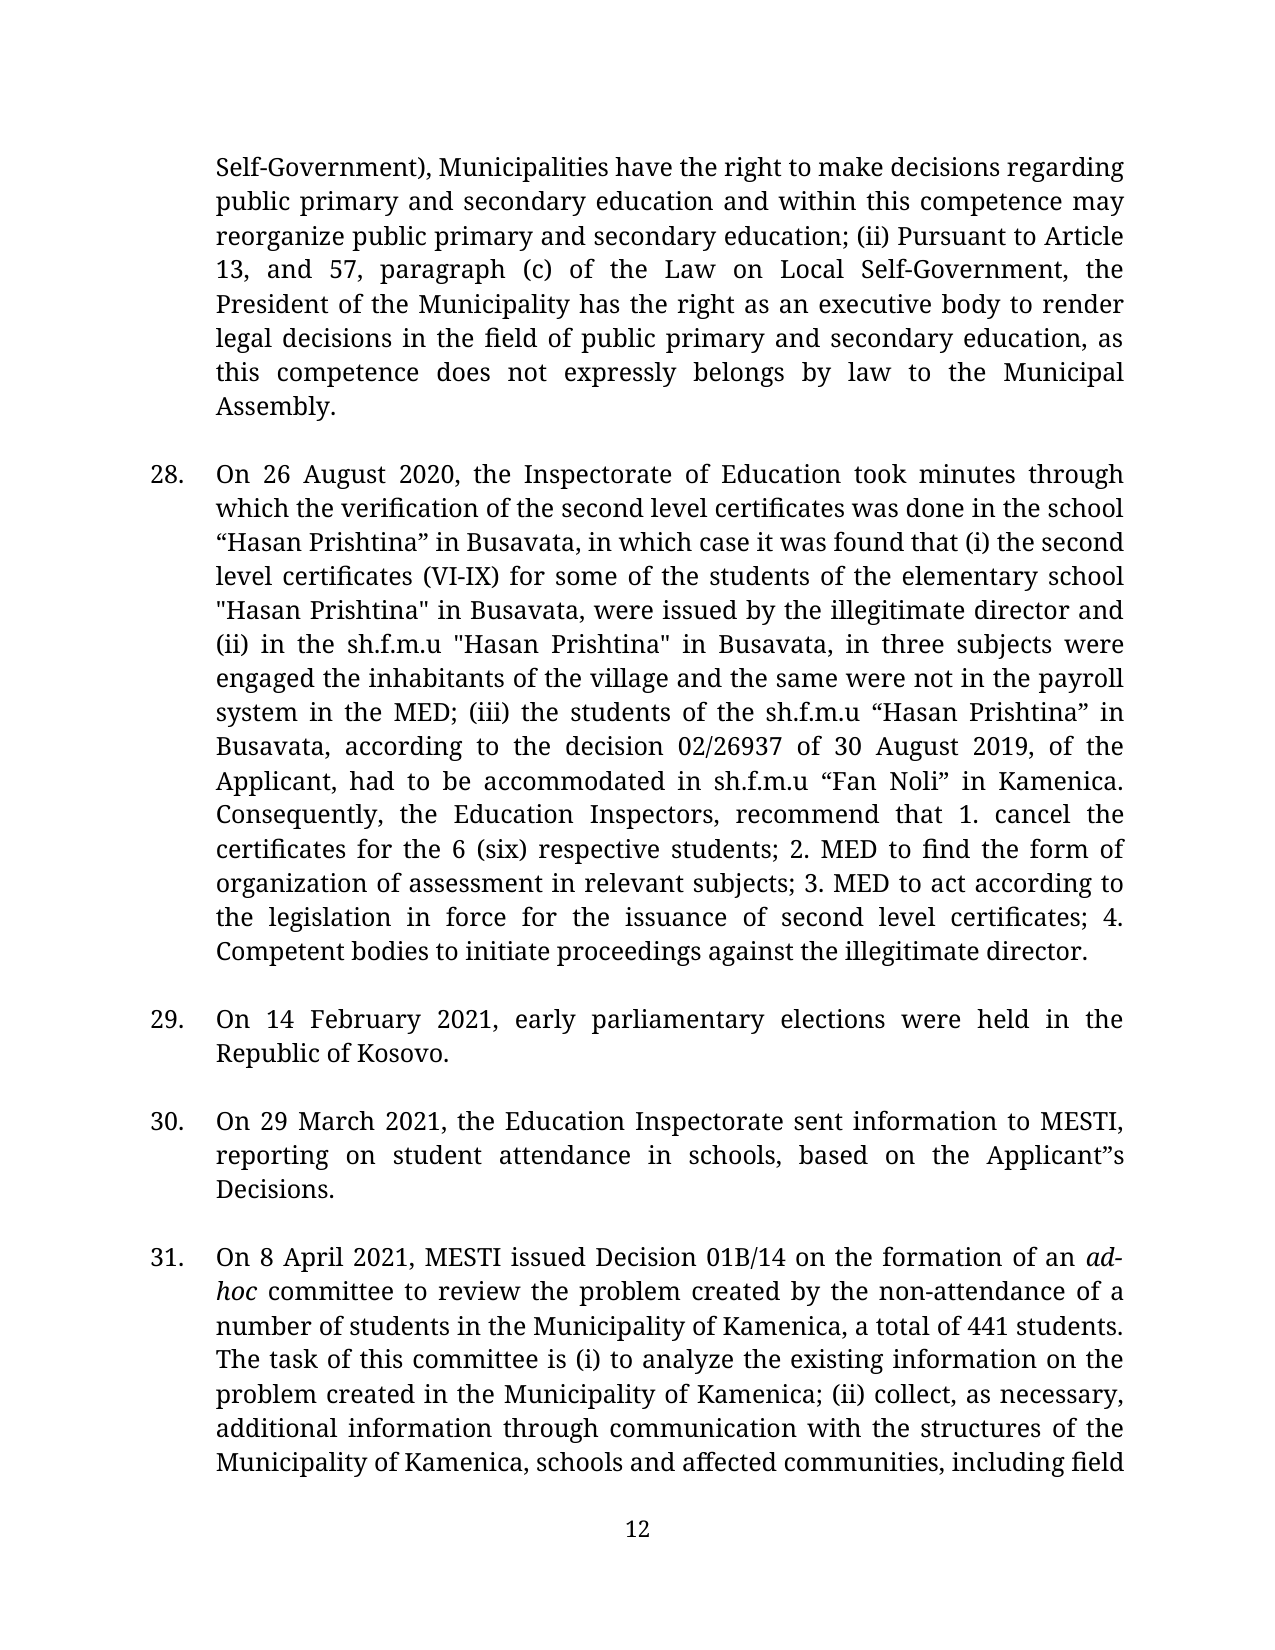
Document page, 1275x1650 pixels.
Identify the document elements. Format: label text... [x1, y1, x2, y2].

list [150, 1240, 1125, 1478]
list On 29 March 2021, the Education Inspectorate sent information to MESTI, reporting on student attendance in schools, based on the Applicant”s Decisions. [150, 1104, 1125, 1206]
list On 14 February 2021, early parliamentary elections were held in the Republic of Kosovo. [150, 1002, 1125, 1070]
list On 26 August 2020, the Inspectorate of Education took minutes through which the verification of the second level certificates was done in the school “Hasan Prishtina” in Busavata, in which case it was found that (i) the second level certificates (VI-IX) for some of the students of the elementary school "Hasan Prishtina" in Busavata, were issued by the illegitimate director and (ii) in the sh.f.m.u "Hasan Prishtina" in Busavata, in three subjects were engaged the inhabitants of the village and the same were not in the payroll system in the MED; (iii) the students of the sh.f.m.u “Hasan Prishtina” in Busavata, according to the decision 02/26937 of 30 August 2019, of the Applicant, had to be accommodated in sh.f.m.u “Fan Noli” in Kamenica. Consequently, the Education Inspectors, recommend that 1. cancel the certificates for the 6 (six) respective students; 2. MED to find the form of organization of assessment in relevant subjects; 3. MED to act according to the legislation in force for the issuance of second level certificates; 4. Competent bodies to initiate proceedings against the illegitimate director. [150, 457, 1125, 967]
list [150, 150, 1125, 422]
